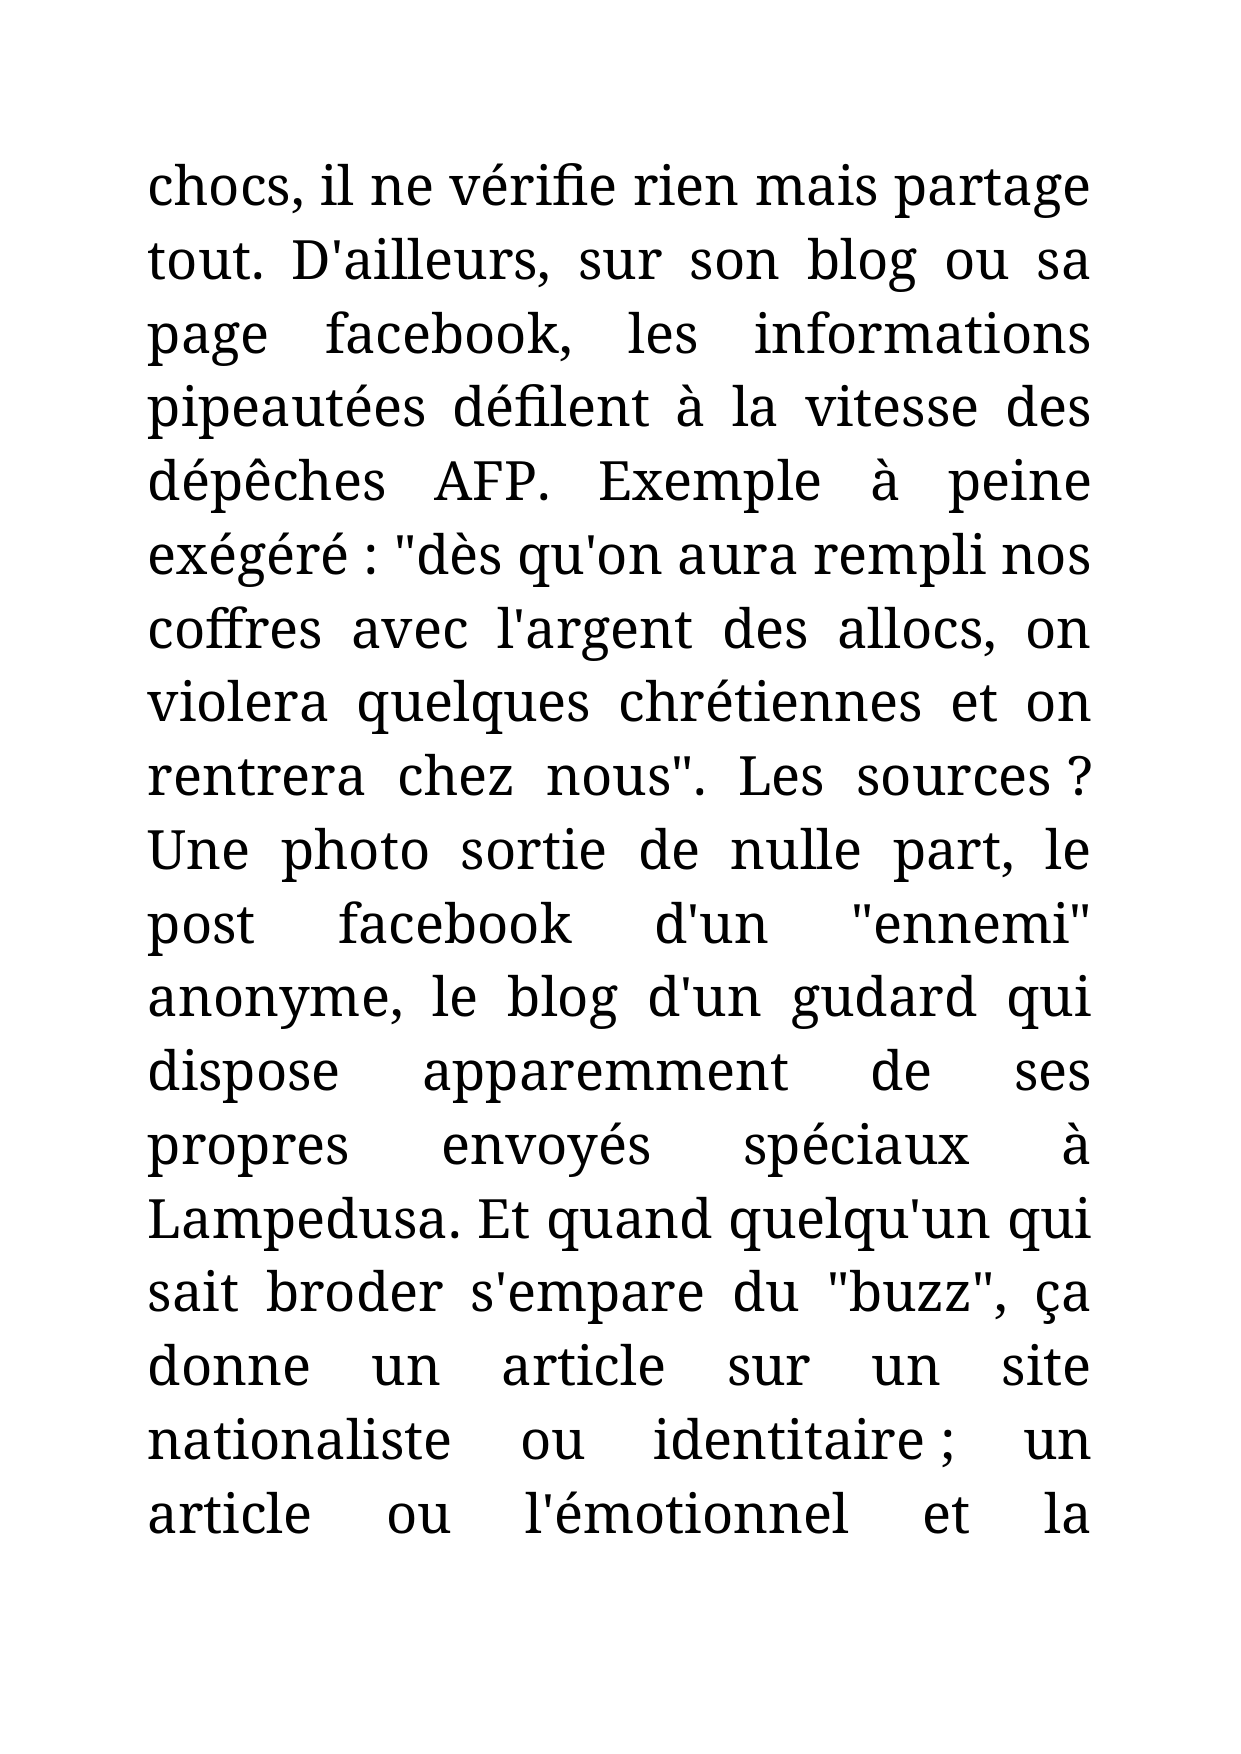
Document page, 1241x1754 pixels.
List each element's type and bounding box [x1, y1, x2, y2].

text [148, 148, 1092, 1549]
